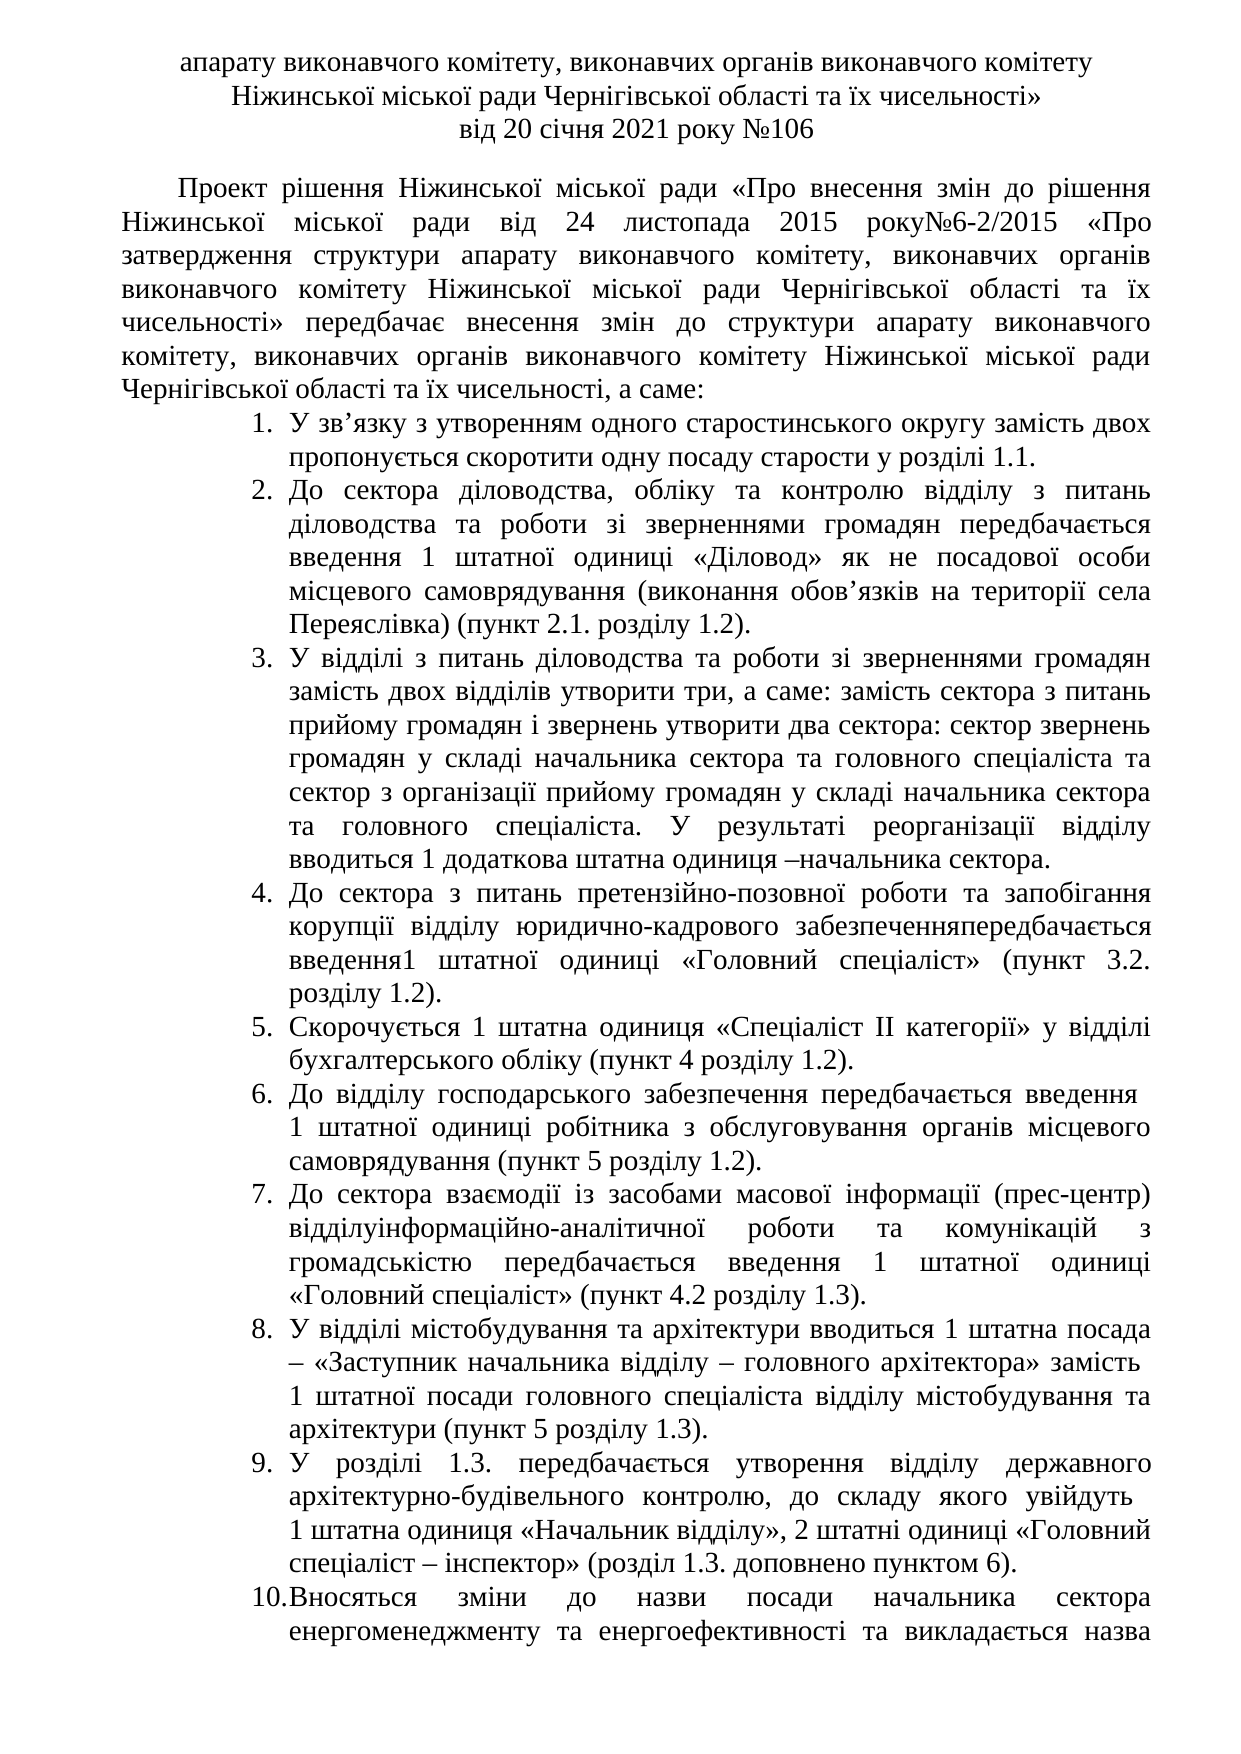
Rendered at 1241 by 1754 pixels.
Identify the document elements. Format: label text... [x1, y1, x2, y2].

list У розділі 1.3. передбачається утворення відділу державного архітектурно-будівельного контролю, до складу якого увійдуть 1 штатна одиниця «Начальник відділу», 2 штатні одиниці «Головний спеціаліст – інспектор» (розділ 1.3. доповнено пунктом 6). [251, 1445, 1152, 1579]
list У відділі з питань діловодства та роботи зі зверненнями громадян замість двох відділів утворити три, а саме: замість сектора з питань прийому громадян і звернень утворити два сектора: сектор звернень громадян у складі начальника сектора та головного спеціаліста та сектор з організації прийому громадян у складі начальника сектора та головного спеціаліста. У результаті реорганізації відділу вводиться 1 додаткова штатна одиниця –начальника сектора. [251, 640, 1152, 875]
list До відділу господарського забезпечення передбачається введення 1 штатної одиниці робітника з обслуговування органів місцевого самоврядування (пункт 5 розділу 1.2). [251, 1076, 1152, 1177]
text від 20 січня 2021 року №106 [121, 111, 1152, 145]
list До сектора з питань претензійно-позовної роботи та запобігання корупції відділу юридично-кадрового забезпеченняпередбачається введення1 штатної одиниці «Головний спеціаліст» (пункт 3.2. розділу 1.2). [251, 875, 1152, 1009]
list До сектора діловодства, обліку та контролю відділу з питань діловодства та роботи зі зверненнями громадян передбачається введення 1 штатної одиниці «Діловод» як не посадової особи місцевого самоврядування (виконання обов’язків на території села Переяслівка) (пункт 2.1. розділу 1.2). [251, 472, 1152, 640]
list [251, 1579, 1152, 1646]
list У відділі містобудування та архітектури вводиться 1 штатна посада – «Заступник начальника відділу – головного архітектора» замість 1 штатної посади головного спеціаліста відділу містобудування та архітектури (пункт 5 розділу 1.3). [251, 1311, 1152, 1445]
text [121, 44, 1152, 111]
list Скорочується 1 штатна одиниця «Спеціаліст ІІ категорії» у відділі бухгалтерського обліку (пункт 4 розділу 1.2). [251, 1009, 1152, 1076]
list До сектора взаємодії із засобами масової інформації (прес-центр) відділуінформаційно-аналітичної роботи та комунікацій з громадськістю передбачається введення 1 штатної одиниці «Головний спеціаліст» (пункт 4.2 розділу 1.3). [251, 1177, 1152, 1311]
text Проект рішення Ніжинської міської ради «Про внесення змін до рішення Ніжинської міської ради від 24 листопада 2015 року№6-2/2015 «Про затвердження структури апарату виконавчого комітету, виконавчих органів виконавчого комітету Ніжинської міської ради Чернігівської області та їх чисельності» передбачає внесення змін до структури апарату виконавчого комітету, виконавчих органів виконавчого комітету Ніжинської міської ради Чернігівської області та їх чисельності, а саме: [121, 170, 1152, 405]
list У зв’язку з утворенням одного старостинського округу замість двох пропонується скоротити одну посаду старости у розділі 1.1. [251, 405, 1152, 472]
